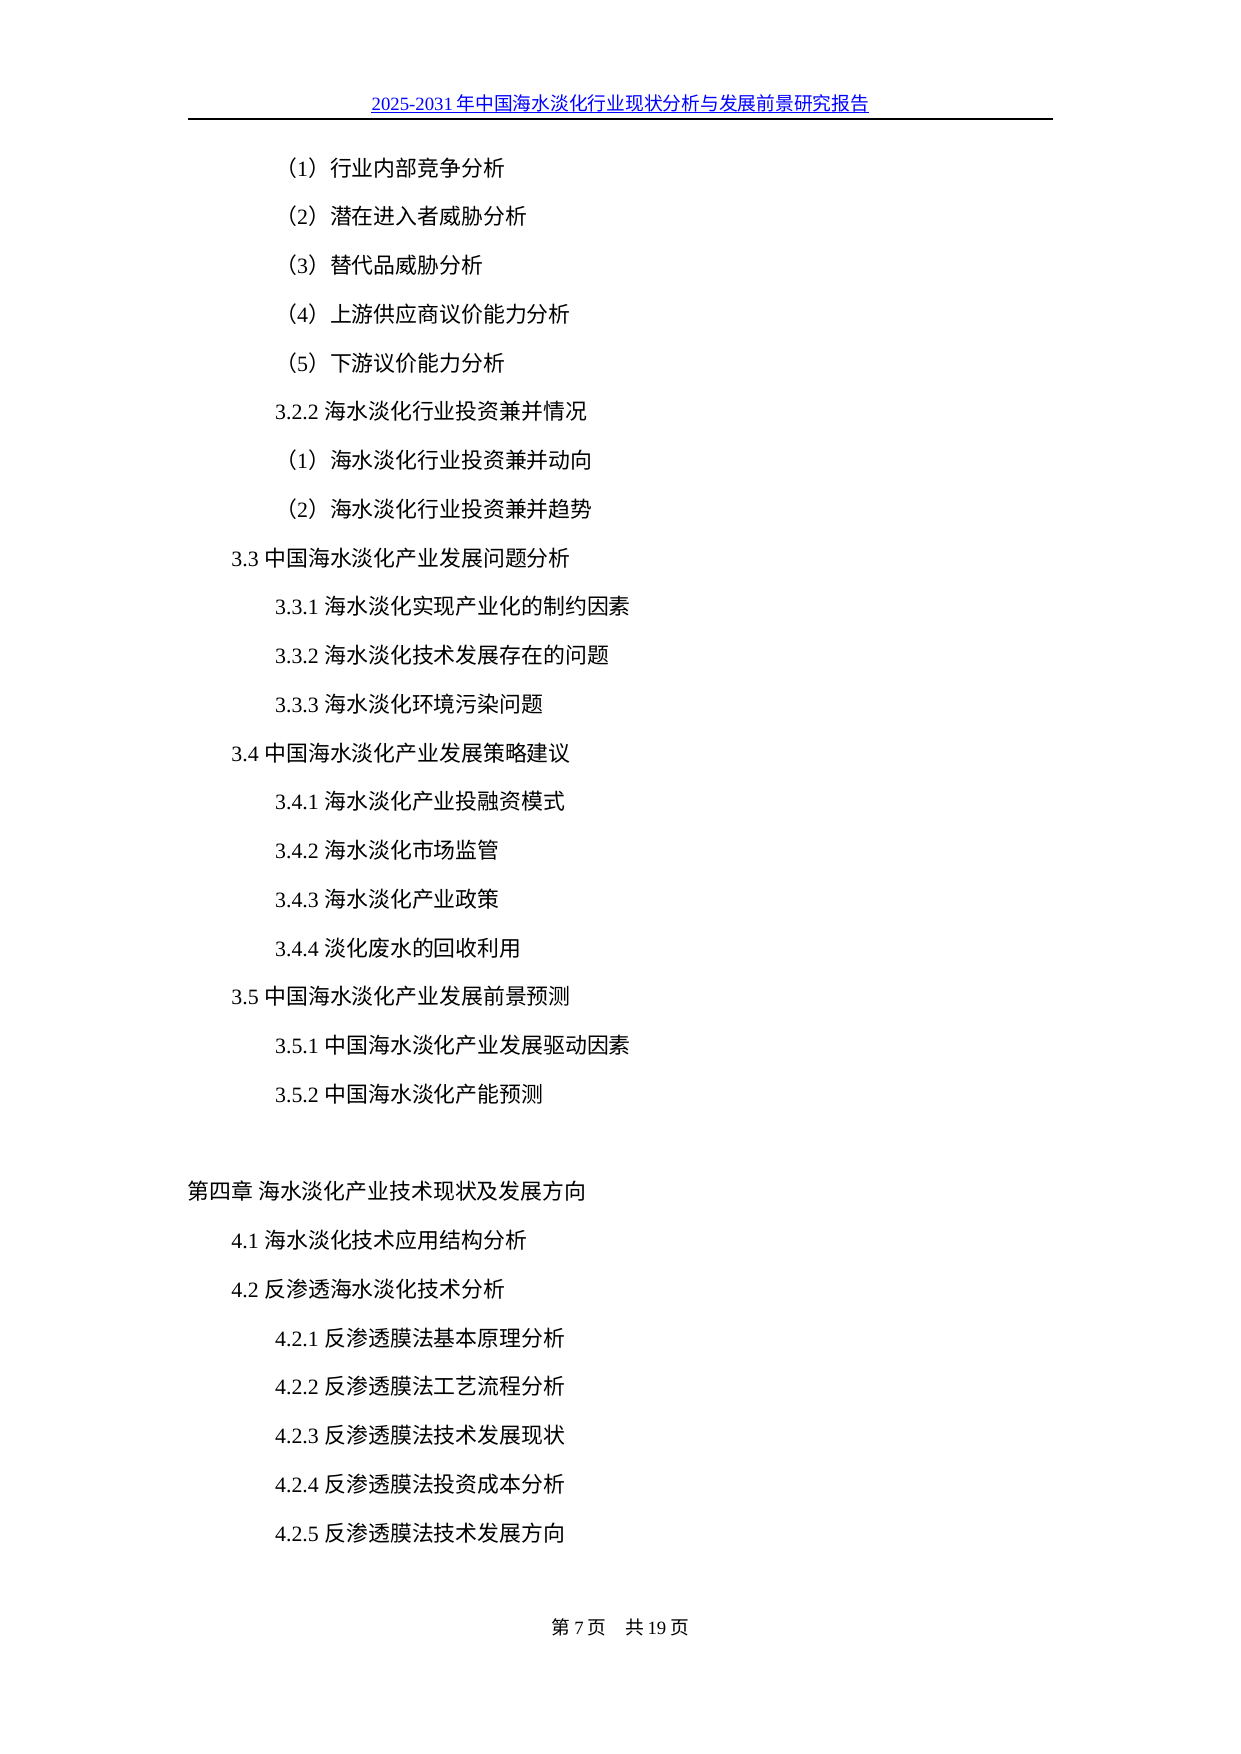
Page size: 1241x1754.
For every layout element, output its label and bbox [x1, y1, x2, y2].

text [187, 150, 1053, 1548]
